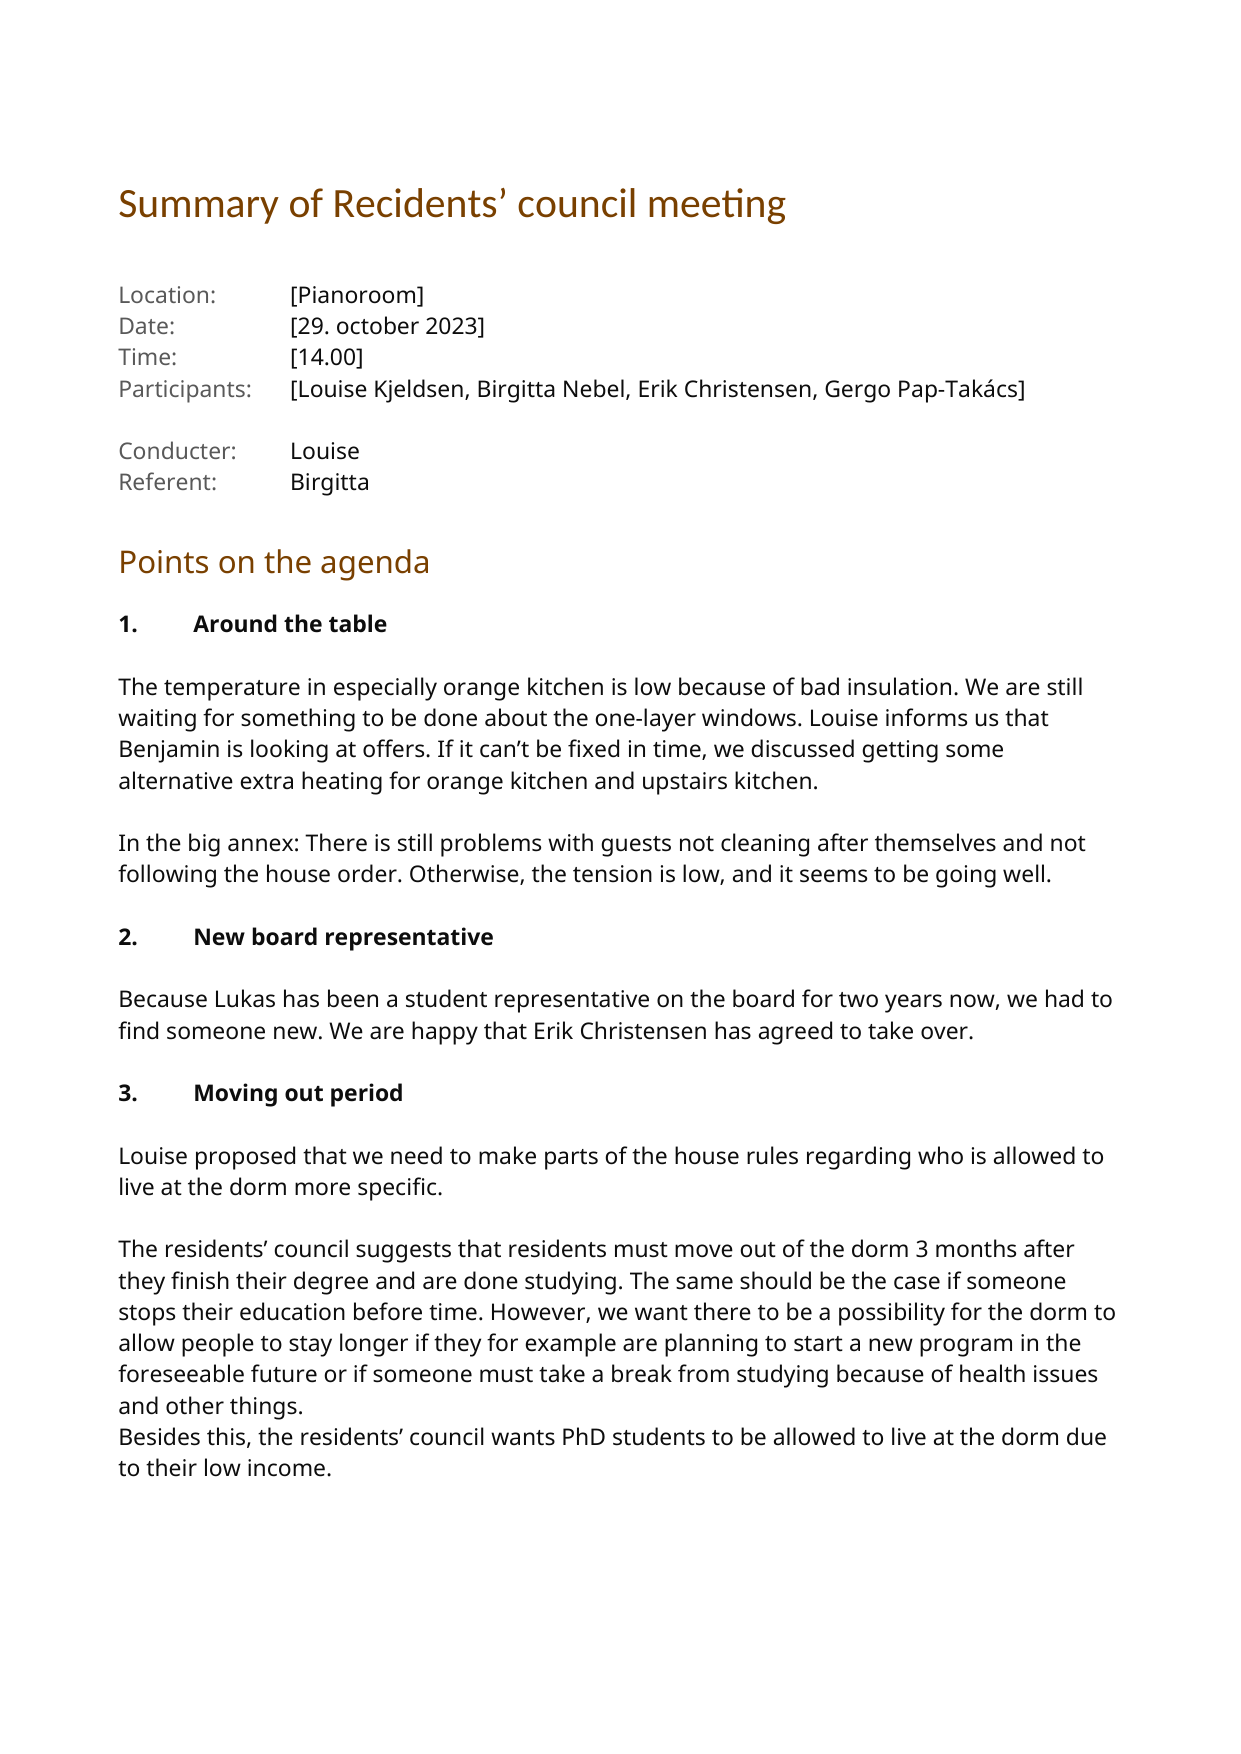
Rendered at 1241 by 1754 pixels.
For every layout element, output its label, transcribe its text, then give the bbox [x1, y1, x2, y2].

text The temperature in especially orange kitchen is low because of bad insulation. We are still waiting for something to be done about the one-layer windows. Louise informs us that Benjamin is looking at offers. If it can’t be fixed in time, we discussed getting some alternative extra heating for orange kitchen and upstairs kitchen. [118, 671, 1122, 796]
list Moving out period [118, 1077, 1122, 1108]
table_cell Louise Birgitta [290, 435, 1122, 498]
table_cell Date: [118, 310, 290, 341]
table_cell [29. october 2023] [290, 310, 1122, 341]
table_cell [Louise Kjeldsen, Birgitta Nebel, Erik Christensen, Gergo Pap-Takács] [290, 373, 1122, 435]
table_cell [14.00] [290, 341, 1122, 373]
list Around the table [118, 608, 1122, 639]
table_cell Participants: [118, 373, 290, 435]
list New board representative [118, 921, 1122, 952]
table_cell Time: [118, 341, 290, 373]
text Besides this, the residents’ council wants PhD students to be allowed to live at the dorm due to their low income. [118, 1421, 1122, 1483]
text Points on the agenda [118, 540, 1122, 583]
table_header [Pianoroom] [290, 279, 1122, 310]
text In the big annex: There is still problems with guests not cleaning after themselves and not following the house order. Otherwise, the tension is low, and it seems to be going well. [118, 827, 1122, 889]
text Because Lukas has been a student representative on the board for two years now, we had to find someone new. We are happy that Erik Christensen has agreed to take over. [118, 983, 1122, 1046]
text Louise proposed that we need to make parts of the house rules regarding who is allowed to live at the dorm more specific. [118, 1139, 1122, 1202]
table_cell Conducter: Referent: [118, 435, 290, 498]
table_header Location: [118, 279, 290, 310]
text Summary of Recidents’ council meeting [118, 177, 1122, 228]
text The residents’ council suggests that residents must move out of the dorm 3 months after they finish their degree and are done studying. The same should be the case if someone stops their education before time. However, we want there to be a possibility for the dorm to allow people to stay longer if they for example are planning to start a new program in the foreseeable future or if someone must take a break from studying because of health issues and other things. [118, 1233, 1122, 1421]
